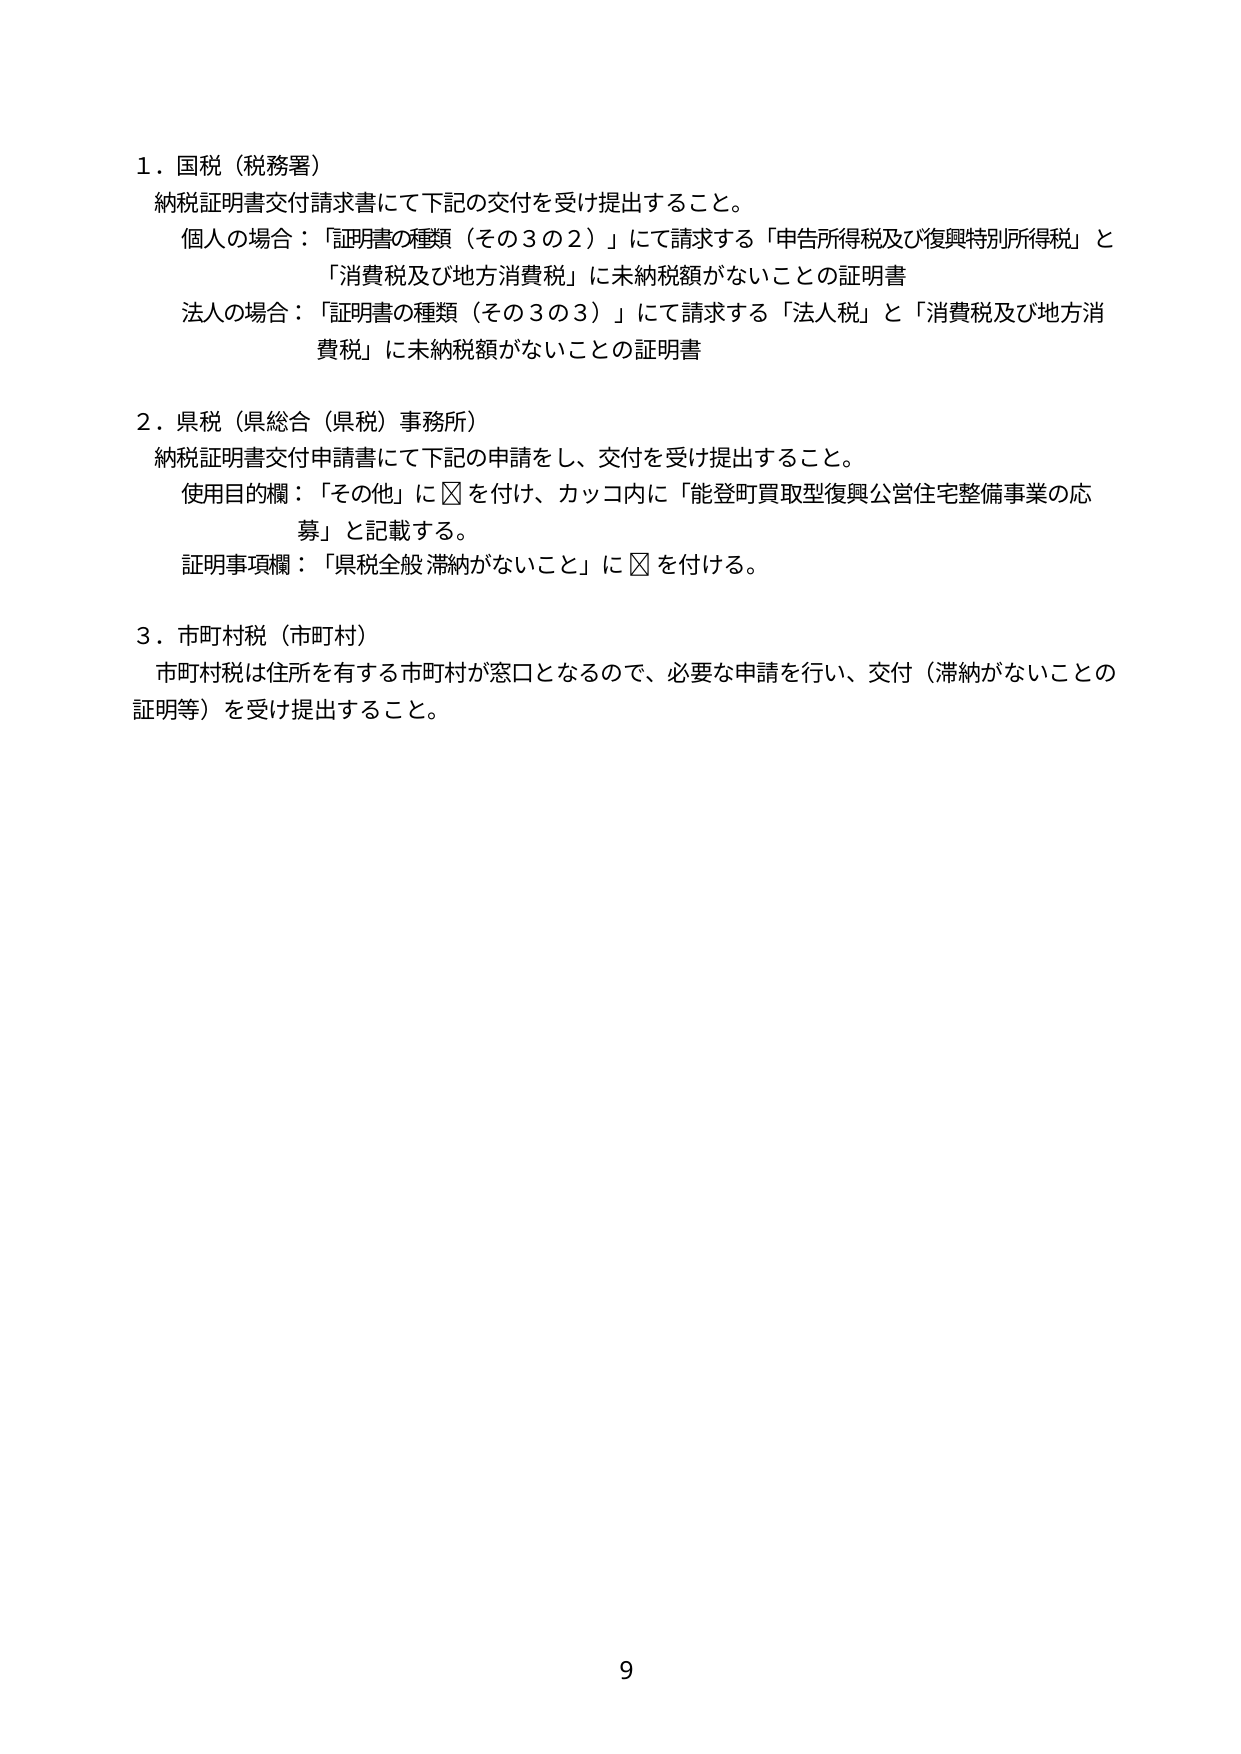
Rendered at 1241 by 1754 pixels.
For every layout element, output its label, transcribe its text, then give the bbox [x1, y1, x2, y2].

text 法人の場合：「証明書の種類（その３の３）」にて請求する「法人税」と「消費税及び地方消費税」に未納税額がないことの証明書 [181, 295, 1122, 365]
text ３．市町村税（市町村） [132, 618, 1122, 651]
text １．国税（税務署） [132, 148, 1122, 181]
text 使用目的欄：「その他」に ✅ を付け、カッコ内に「能登町買取型復興公営住宅整備事業の応募」と記載する。 [181, 476, 1122, 546]
text 納税証明書交付請求書にて下記の交付を受け提出すること。 [154, 185, 1122, 218]
text 納税証明書交付申請書にて下記の申請をし、交付を受け提出すること。 [154, 440, 1122, 473]
text 個人の場合：「証明書の種類（その３の２）」にて請求する「申告所得税及び復興特別所得税」と「消費税及び地方消費税」に未納税額がないことの証明書 [181, 221, 1122, 291]
text ２．県税（県総合（県税）事務所） [132, 404, 1122, 437]
text 市町村税は住所を有する市町村が窓口となるので、必要な申請を行い、交付（滞納がないことの証明等）を受け提出すること。 [132, 655, 1122, 725]
text 証明事項欄：「県税全般 滞納がないこと」に ✅ を付ける。 [181, 550, 1122, 580]
